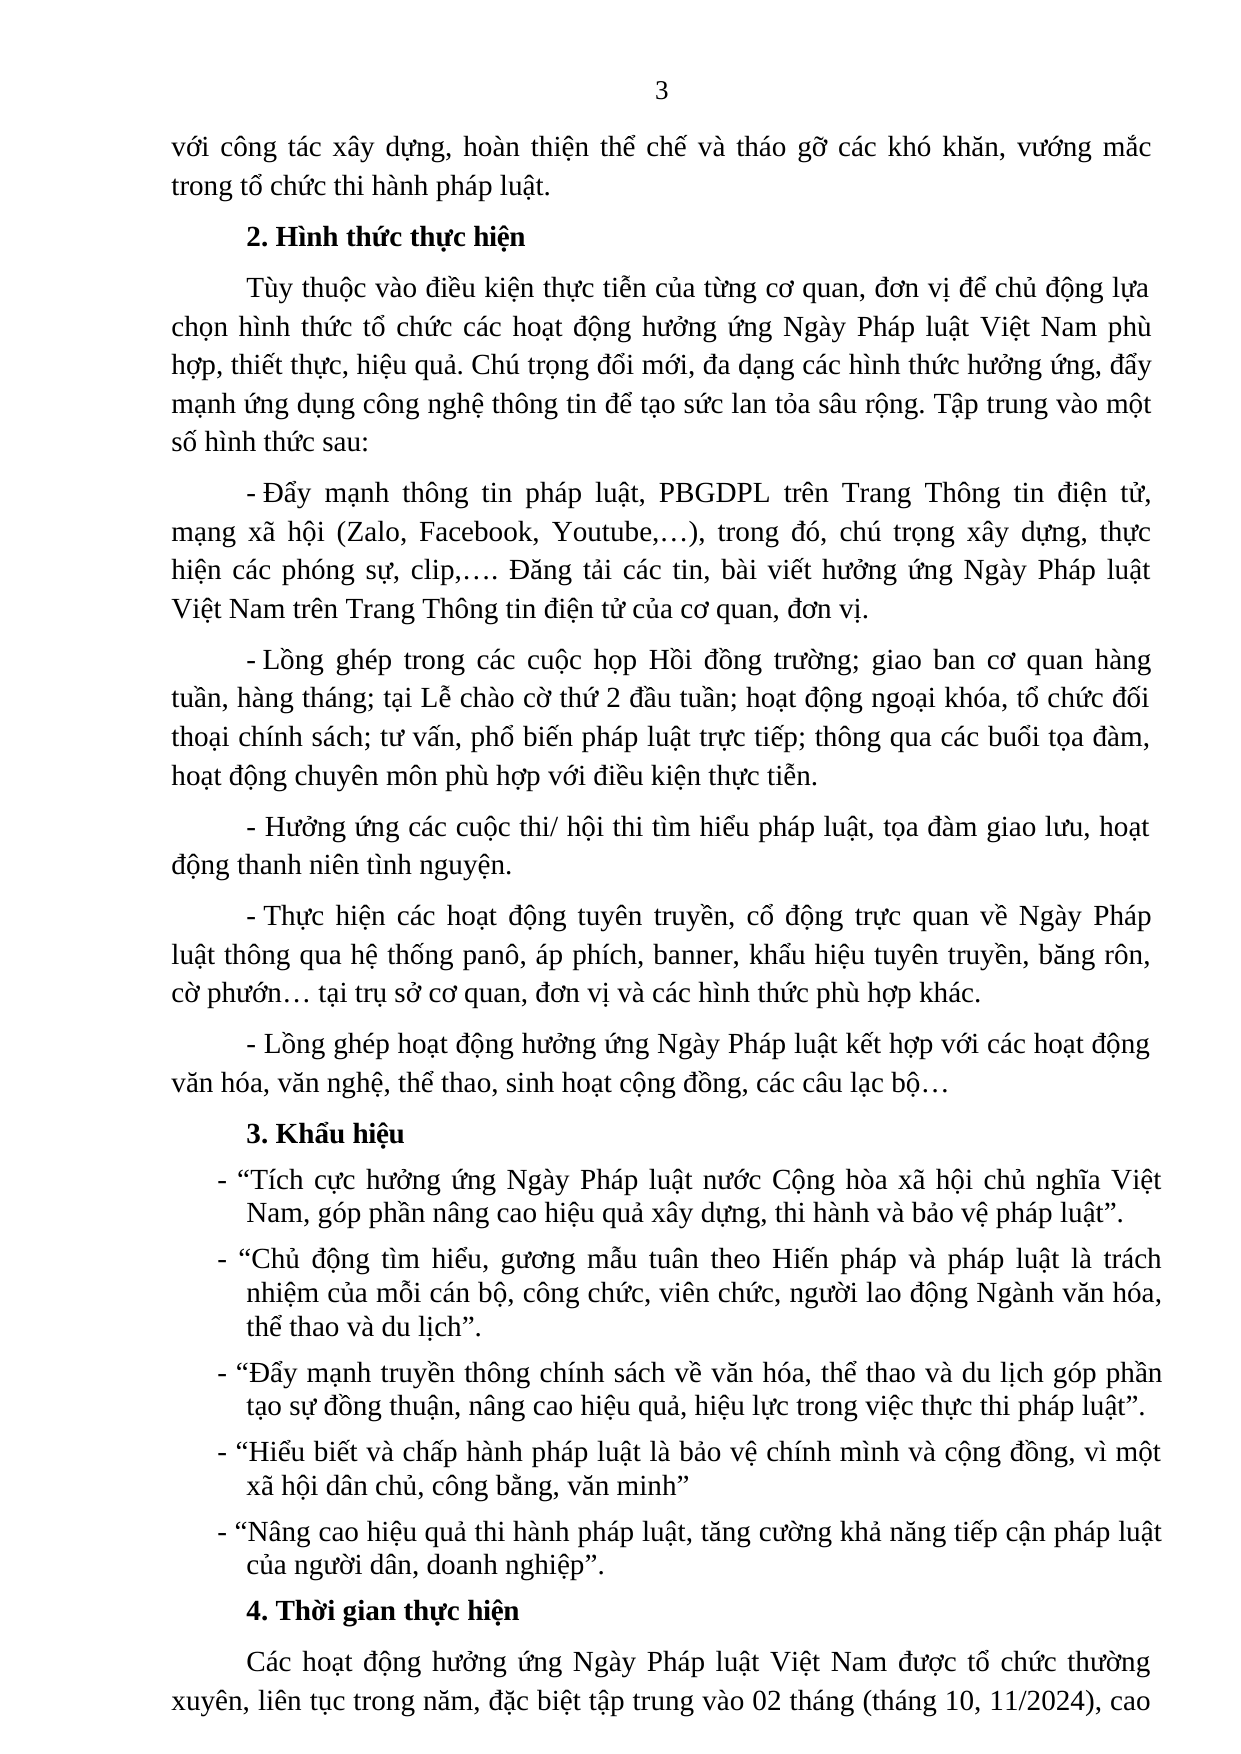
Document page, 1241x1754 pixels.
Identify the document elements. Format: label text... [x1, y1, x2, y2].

list Thực hiện các hoạt động tuyên truyền, cổ động trực quan về Ngày Pháp luật thông qua hệ thống panô, áp phích, banner, khẩu hiệu tuyên truyền, băng rôn, cờ phướn… tại trụ sở cơ quan, đơn vị và các hình thức phù hợp khác. [171, 898, 1152, 1009]
subtitle - “Hiểu biết và chấp hành pháp luật là bảo vệ chính mình và cộng đồng, vì một xã hội dân chủ, công bằng, văn minh” [217, 1434, 1163, 1501]
list Lồng ghép trong các cuộc họp Hồi đồng trường; giao ban cơ quan hàng tuần, hàng tháng; tại Lễ chào cờ thứ 2 đầu tuần; hoạt động ngoại khóa, tổ chức đối thoại chính sách; tư vấn, phổ biến pháp luật trực tiếp; thông qua các buổi tọa đàm, hoạt động chuyên môn phù hợp với điều kiện thực tiễn. [171, 642, 1152, 791]
list Lồng ghép hoạt động hưởng ứng Ngày Pháp luật kết hợp với các hoạt động văn hóa, văn nghệ, thể thao, sinh hoạt cộng đồng, các câu lạc bộ… [171, 1026, 1152, 1098]
subtitle Khẩu hiệu [246, 1116, 1163, 1149]
subtitle Thời gian thực hiện [246, 1593, 1163, 1627]
list Đẩy mạnh thông tin pháp luật, PBGDPL trên Trang Thông tin điện tử, mạng xã hội (Zalo, Facebook, Youtube,…), trong đó, chú trọng xây dựng, thực hiện các phóng sự, clip,…. Đăng tải các tin, bài viết hưởng ứng Ngày Pháp luật Việt Nam trên Trang Thông tin điện tử của cơ quan, đơn vị. [171, 475, 1152, 624]
subtitle - “Đẩy mạnh truyền thông chính sách về văn hóa, thể thao và du lịch góp phần tạo sự đồng thuận, nâng cao hiệu quả, hiệu lực trong việc thực thi pháp luật”. [217, 1355, 1163, 1422]
subtitle Hình thức thực hiện [246, 219, 1163, 253]
list Hưởng ứng các cuộc thi/ hội thi tìm hiểu pháp luật, tọa đàm giao lưu, hoạt động thanh niên tình nguyện. [171, 809, 1152, 881]
subtitle - “Tích cực hưởng ứng Ngày Pháp luật nước Cộng hòa xã hội chủ nghĩa Việt Nam, góp phần nâng cao hiệu quả xây dựng, thi hành và bảo vệ pháp luật”. [217, 1162, 1163, 1229]
text với công tác xây dựng, hoàn thiện thể chế và tháo gỡ các khó khăn, vướng mắc trong tổ chức thi hành pháp luật. [171, 129, 1152, 202]
text Tùy thuộc vào điều kiện thực tiễn của từng cơ quan, đơn vị để chủ động lựa chọn hình thức tổ chức các hoạt động hưởng ứng Ngày Pháp luật Việt Nam phù hợp, thiết thực, hiệu quả. Chú trọng đổi mới, đa dạng các hình thức hưởng ứng, đẩy mạnh ứng dụng công nghệ thông tin để tạo sức lan tỏa sâu rộng. Tập trung vào một số hình thức sau: [171, 270, 1152, 458]
subtitle - “Nâng cao hiệu quả thi hành pháp luật, tăng cường khả năng tiếp cận pháp luật của người dân, doanh nghiệp”. [217, 1514, 1163, 1581]
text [171, 1644, 1152, 1717]
subtitle - “Chủ động tìm hiểu, gương mẫu tuân theo Hiến pháp và pháp luật là trách nhiệm của mỗi cán bộ, công chức, viên chức, người lao động Ngành văn hóa, thể thao và du lịch”. [217, 1242, 1163, 1342]
